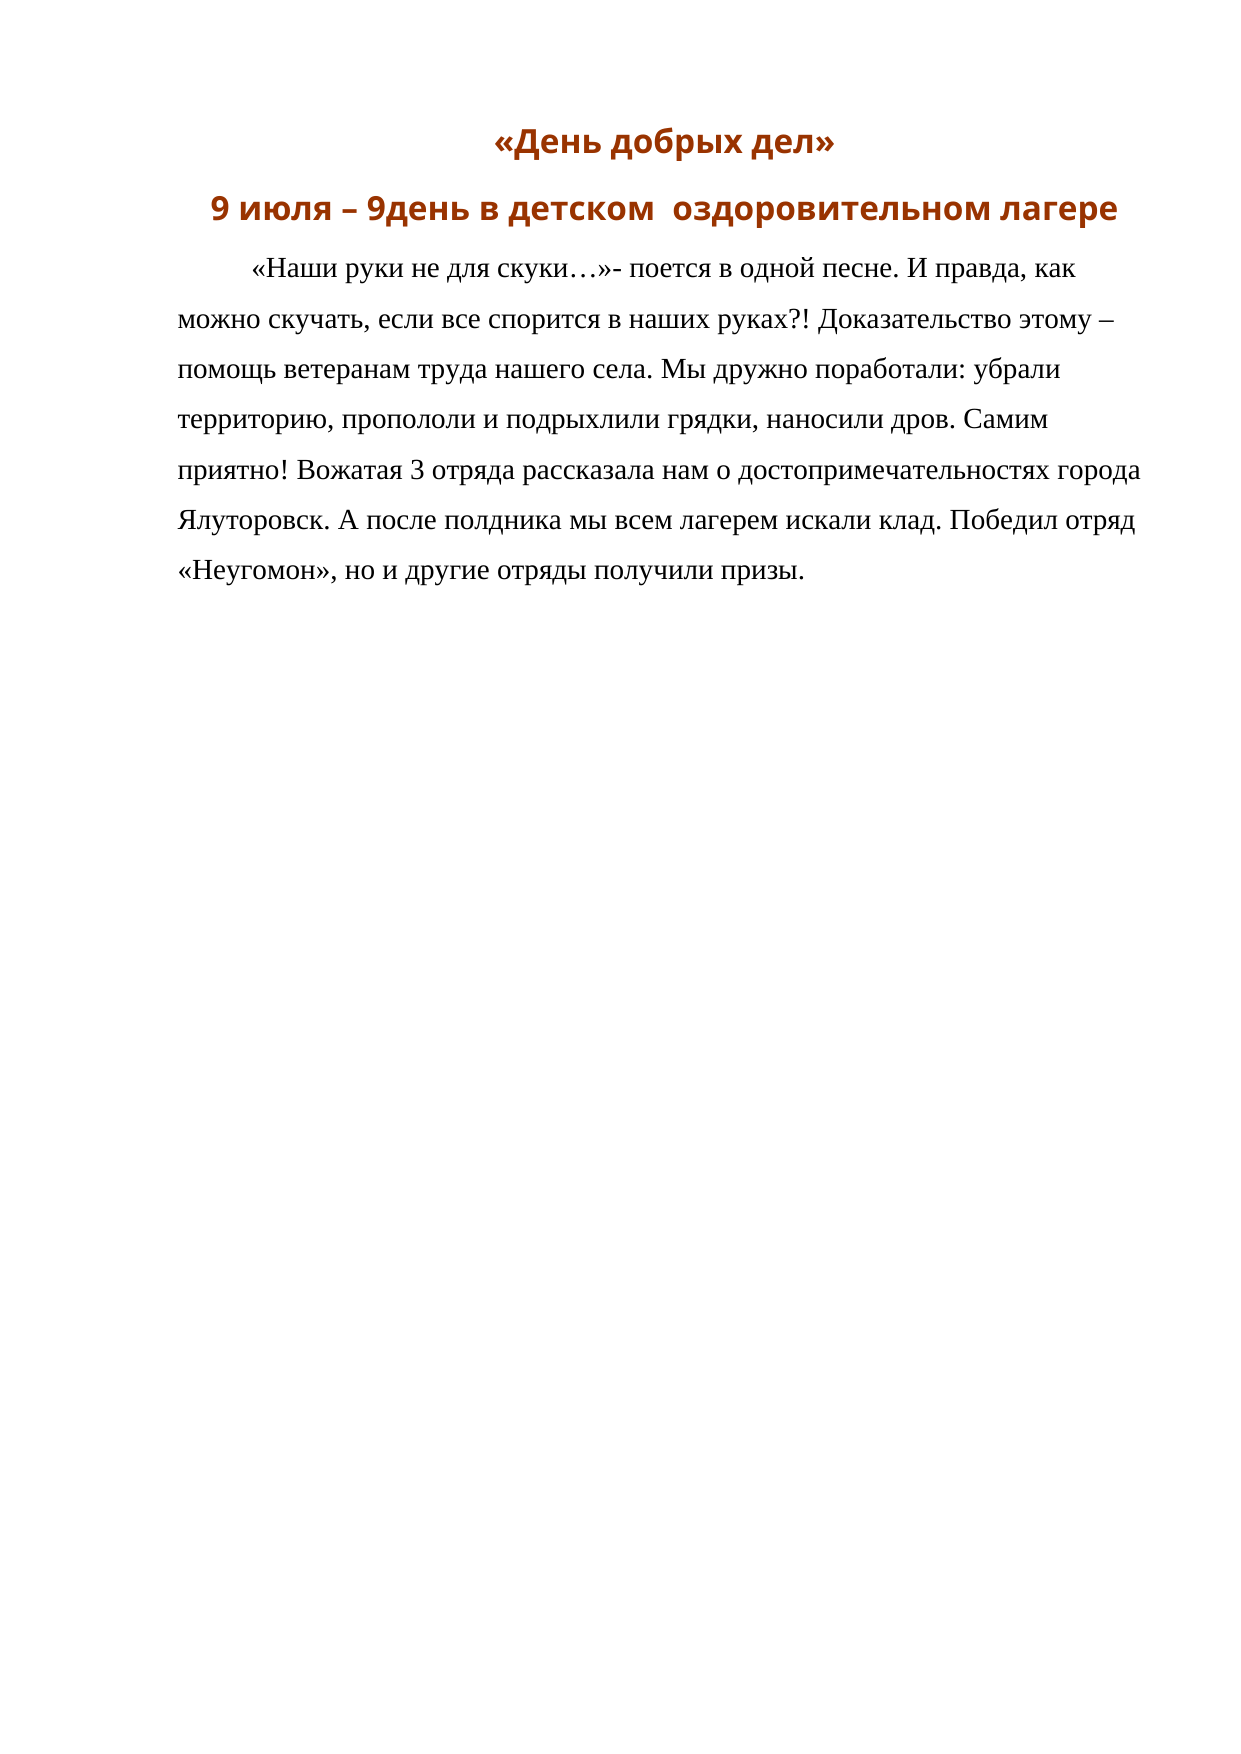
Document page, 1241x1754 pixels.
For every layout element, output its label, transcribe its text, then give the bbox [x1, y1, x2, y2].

text 9 июля – 9день в детском оздоровительном лагере [177, 184, 1152, 230]
text «День добрых дел» [177, 118, 1152, 163]
text «Наши руки не для скуки…»- поется в одной песне. И правда, как можно скучать, если все спорится в наших руках?! Доказательство этому –помощь ветеранам труда нашего села. Мы дружно поработали: убрали территорию, пропололи и подрыхлили грядки, наносили дров. Самим приятно! Вожатая 3 отряда рассказала нам о достопримечательностях города Ялуторовск. А после полдника мы всем лагерем искали клад. Победил отряд «Неугомон», но и другие отряды получили призы. [177, 251, 1152, 586]
